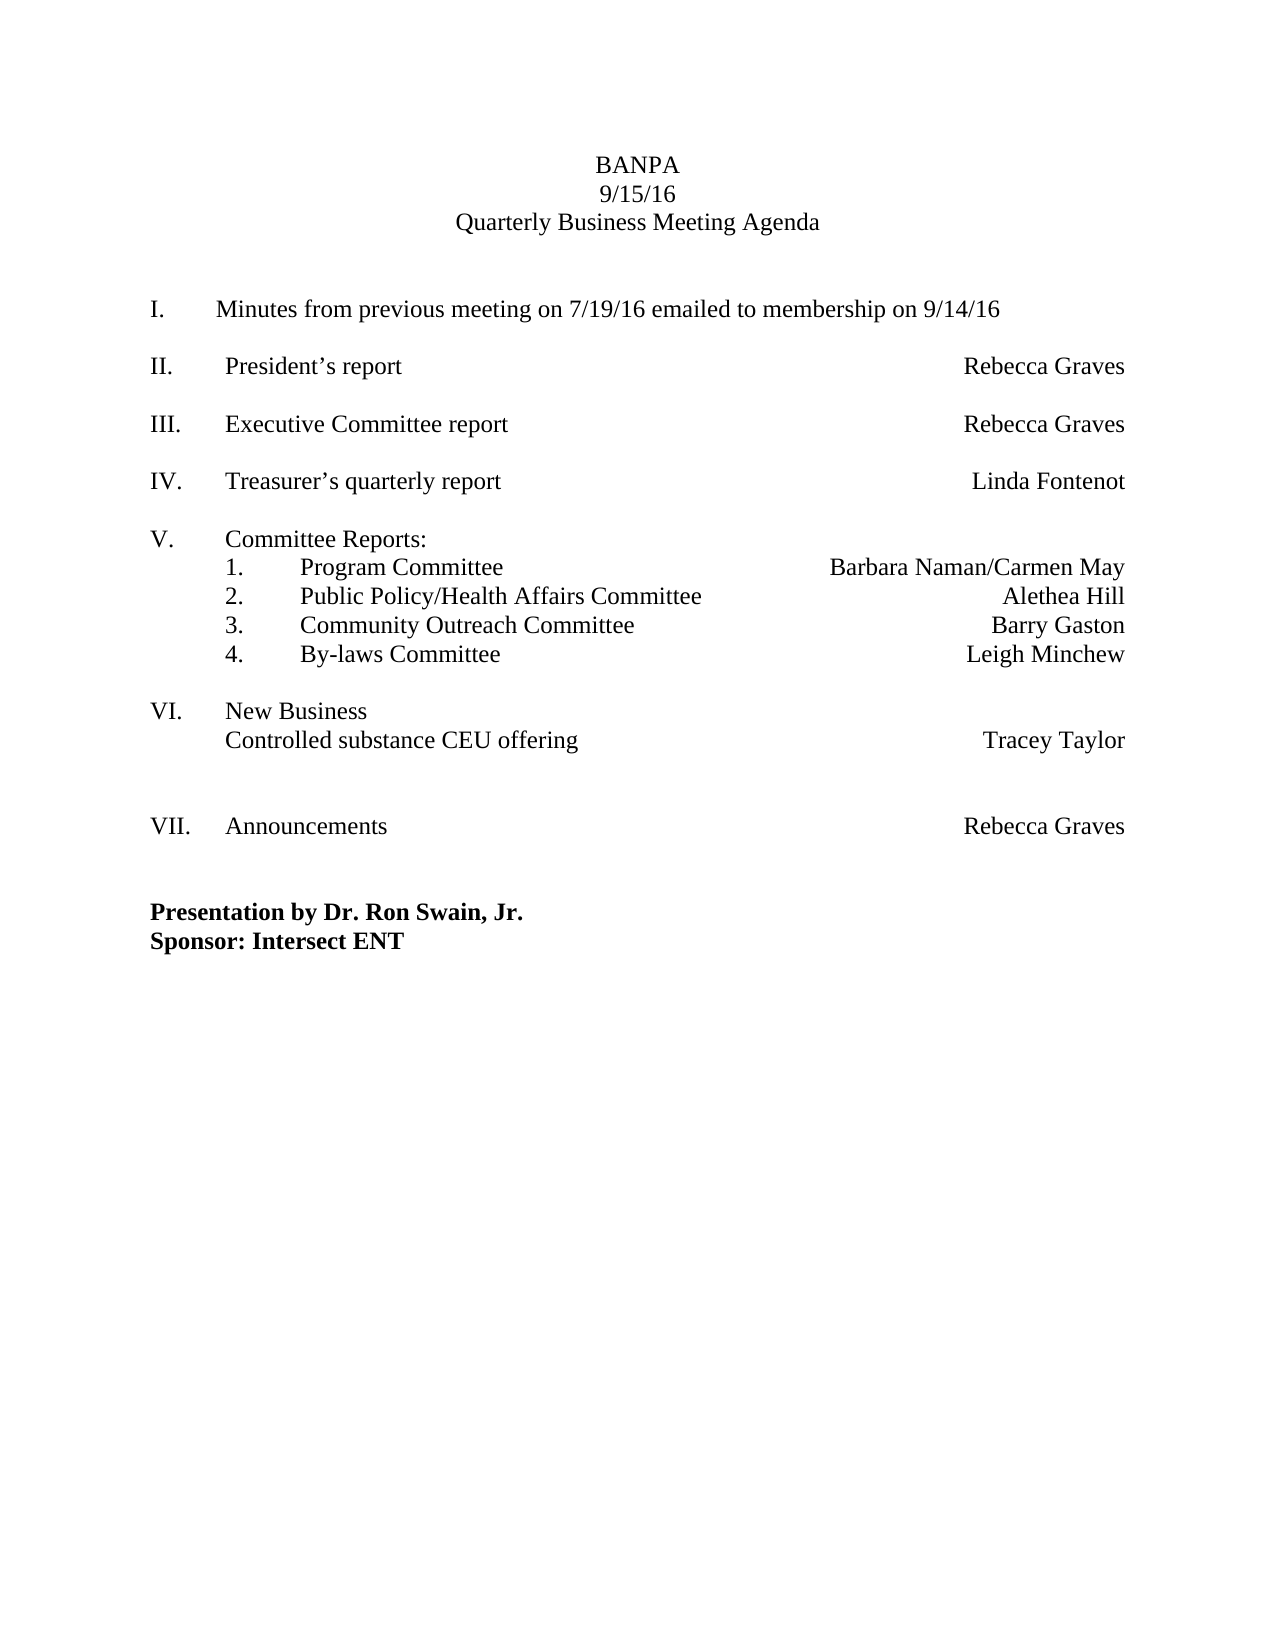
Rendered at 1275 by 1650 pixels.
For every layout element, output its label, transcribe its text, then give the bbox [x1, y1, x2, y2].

text IV. Treasurer’s quarterly report Linda Fontenot [150, 466, 1125, 495]
text Controlled substance CEU offering Tracey Taylor [150, 725, 1125, 754]
text 3. Community Outreach Committee Barry Gaston [150, 610, 1125, 639]
text Quarterly Business Meeting Agenda [150, 207, 1125, 236]
text VI. New Business [150, 696, 1125, 725]
text VII. Announcements Rebecca Graves [150, 811, 1125, 840]
text V. Committee Reports: [150, 524, 1125, 552]
text 1. Program Committee Barbara Naman/Carmen May [150, 552, 1125, 581]
text III. Executive Committee report Rebecca Graves [150, 409, 1125, 437]
text I. Minutes from previous meeting on 7/19/16 emailed to membership on 9/14/16 [150, 294, 1125, 322]
text 4. By-laws Committee Leigh Minchew [150, 639, 1125, 667]
text II. President’s report Rebecca Graves [150, 351, 1125, 380]
text Presentation by Dr. Ron Swain, Jr. [150, 897, 1125, 926]
text BANPA [150, 150, 1125, 179]
text Sponsor: Intersect ENT [150, 926, 1125, 955]
text 2. Public Policy/Health Affairs Committee Alethea Hill [150, 581, 1125, 610]
text 9/15/16 [150, 179, 1125, 207]
